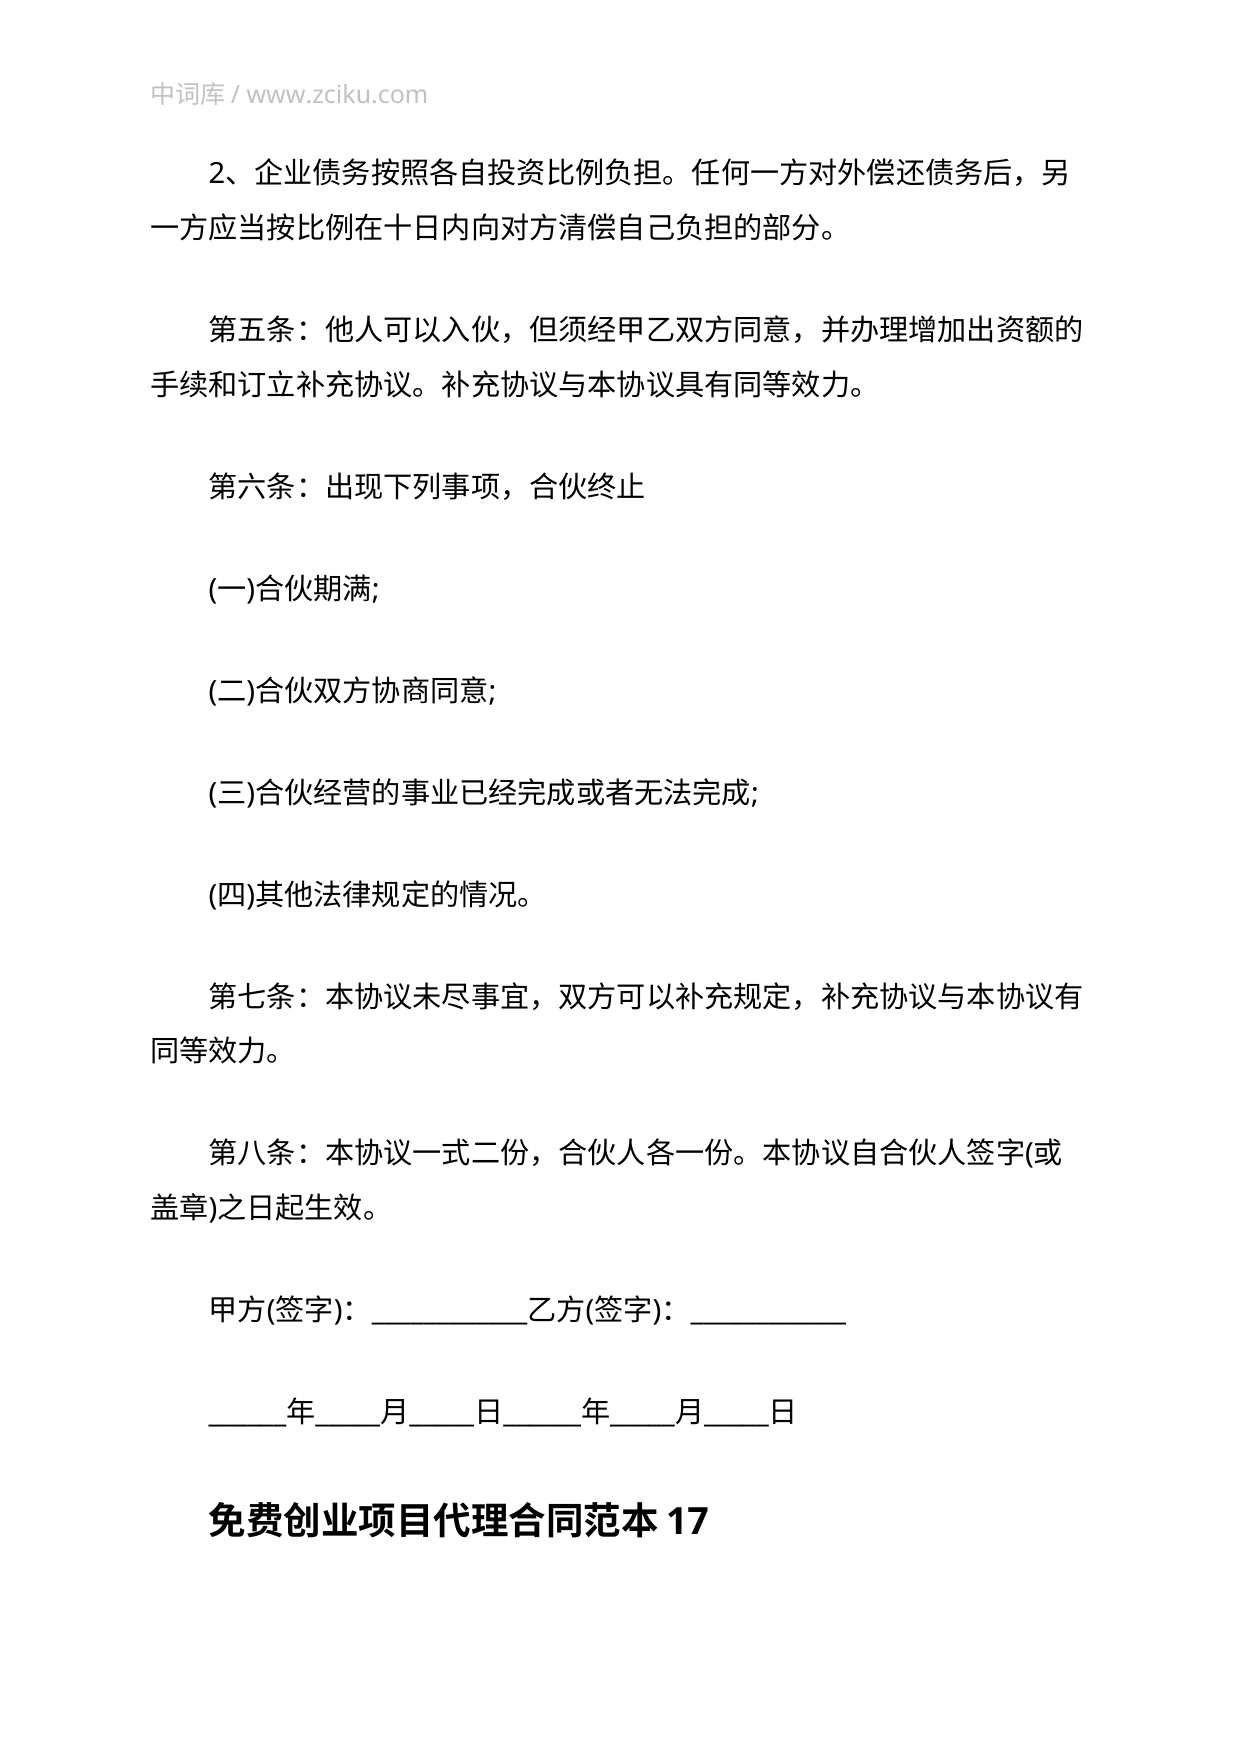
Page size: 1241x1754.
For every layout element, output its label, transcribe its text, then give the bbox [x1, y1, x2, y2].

text ______年_____月_____日______年_____月_____日 [150, 1389, 1090, 1431]
text 2、企业债务按照各自投资比例负担。任何一方对外偿还债务后，另一方应当按比例在十日内向对方清偿自己负担的部分。 [150, 150, 1090, 247]
text 甲方(签字)：____________乙方(签字)：____________ [150, 1287, 1090, 1329]
text (二)合伙双方协商同意; [150, 667, 1090, 709]
text 第七条：本协议未尽事宜，双方可以补充规定，补充协议与本协议有同等效力。 [150, 973, 1090, 1070]
text 第八条：本协议一式二份，合伙人各一份。本协议自合伙人签字(或盖章)之日起生效。 [150, 1130, 1090, 1227]
text (四)其他法律规定的情况。 [150, 871, 1090, 913]
text 第六条：出现下列事项，合伙终止 [150, 463, 1090, 506]
text 免费创业项目代理合同范本17 [150, 1491, 1090, 1545]
text (三)合伙经营的事业已经完成或者无法完成; [150, 769, 1090, 812]
text (一)合伙期满; [150, 565, 1090, 608]
text 第五条：他人可以入伙，但须经甲乙双方同意，并办理增加出资额的手续和订立补充协议。补充协议与本协议具有同等效力。 [150, 307, 1090, 404]
